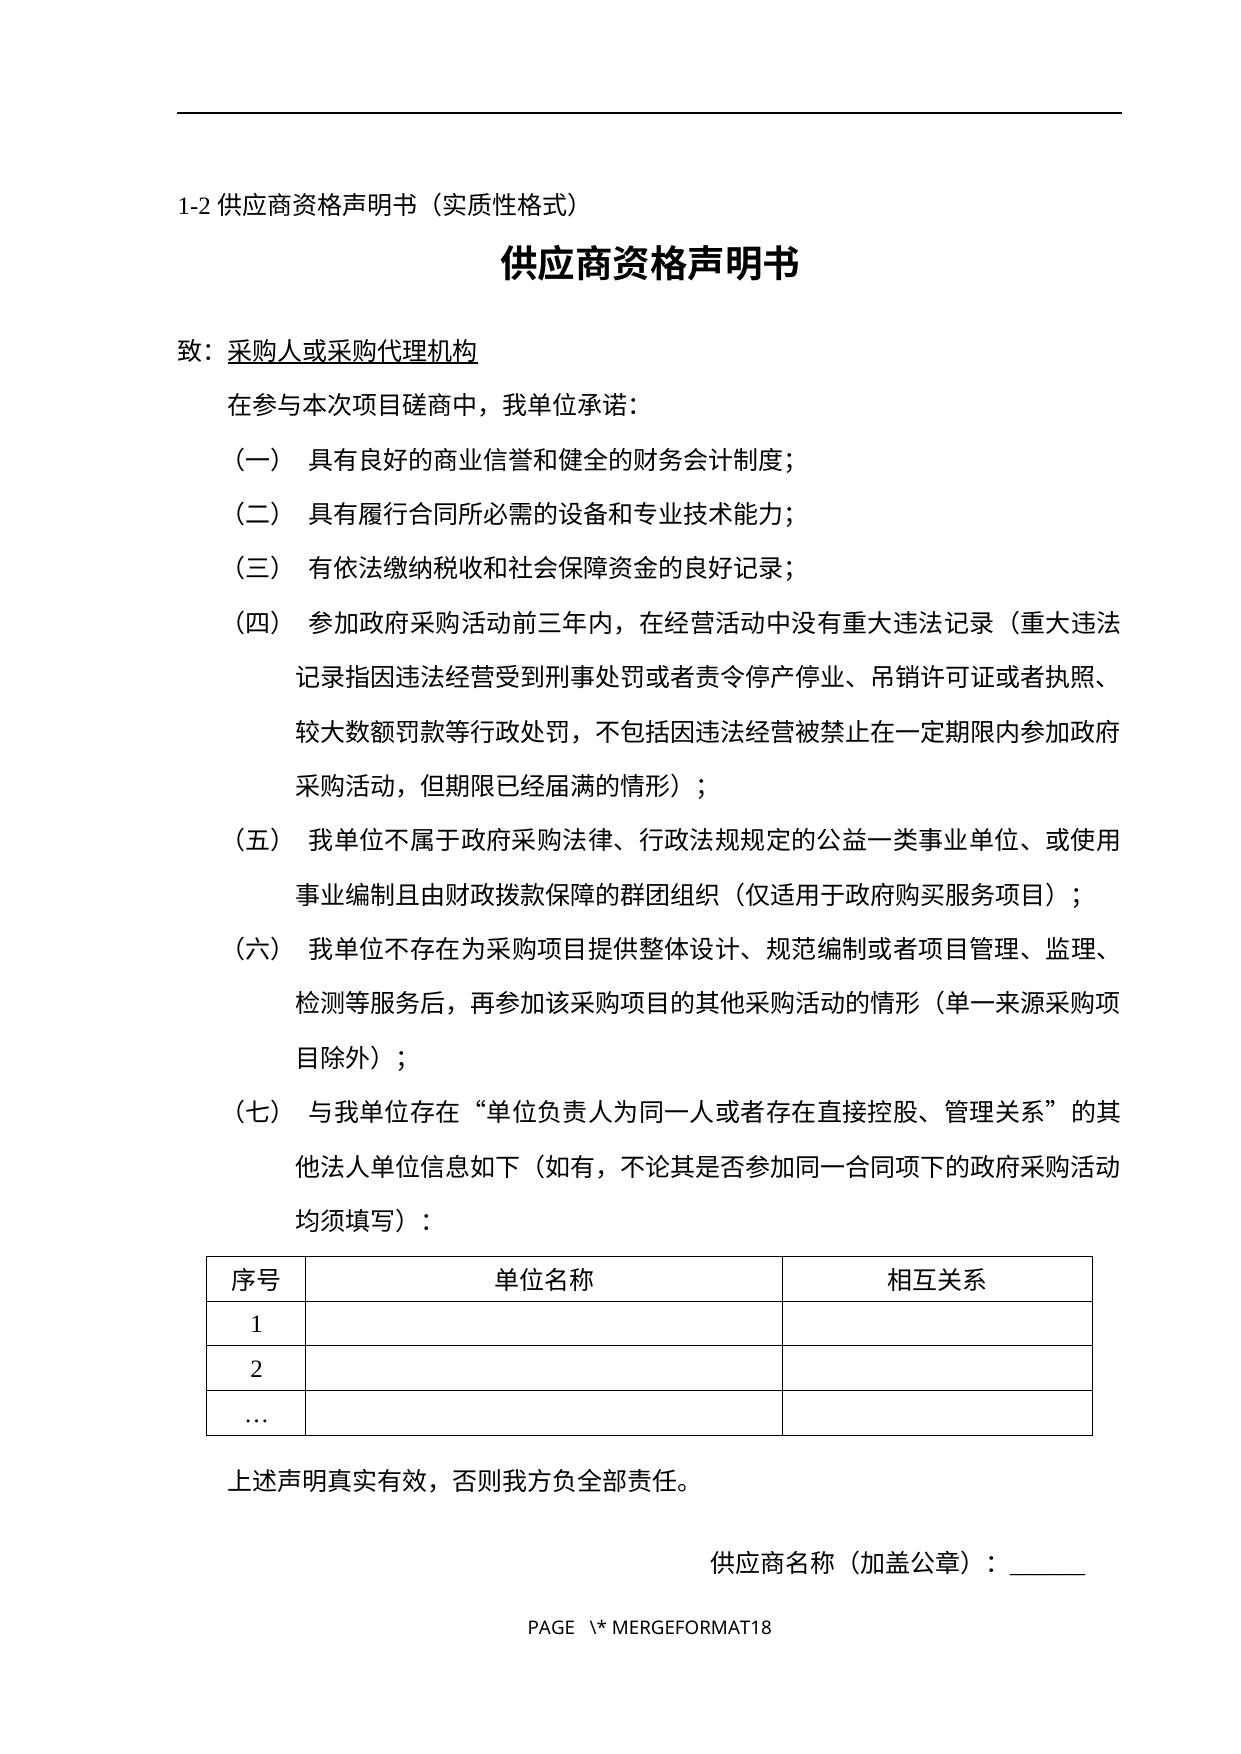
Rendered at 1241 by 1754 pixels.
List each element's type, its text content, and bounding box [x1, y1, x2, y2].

table_cell 2 [207, 1346, 305, 1390]
text 致：采购人或采购代理机构 [177, 331, 1122, 368]
table_header 序号 [207, 1257, 305, 1301]
text 供应商名称（加盖公章）：______ [177, 1543, 1084, 1579]
list 参加政府采购活动前三年内，在经营活动中没有重大违法记录（重大违法记录指因违法经营受到刑事处罚或者责令停产停业、吊销许可证或者执照、较大数额罚款等行政处罚，不包括因违法经营被禁止在一定期限内参加政府采购活动，但期限已经届满的情形）； [220, 603, 1122, 803]
text 上述声明真实有效，否则我方负全部责任。 [177, 1461, 1122, 1497]
table_cell [306, 1302, 782, 1345]
list 具有良好的商业信誉和健全的财务会计制度； [220, 440, 1122, 476]
table_cell 1 [207, 1302, 305, 1345]
table_header 单位名称 [306, 1257, 782, 1301]
table_header 相互关系 [783, 1257, 1092, 1301]
table_cell [306, 1346, 782, 1390]
list 我单位不存在为采购项目提供整体设计、规范编制或者项目管理、监理、检测等服务后，再参加该采购项目的其他采购活动的情形（单一来源采购项目除外）； [220, 929, 1122, 1074]
list 我单位不属于政府采购法律、行政法规规定的公益一类事业单位、或使用事业编制且由财政拨款保障的群团组织（仅适用于政府购买服务项目）； [220, 821, 1122, 911]
table_cell [783, 1302, 1092, 1345]
table_cell [783, 1346, 1092, 1390]
list 与我单位存在“单位负责人为同一人或者存在直接控股、管理关系”的其他法人单位信息如下（如有，不论其是否参加同一合同项下的政府采购活动均须填写）： [220, 1093, 1122, 1238]
table_cell [783, 1391, 1092, 1435]
list 有依法缴纳税收和社会保障资金的良好记录； [220, 549, 1122, 585]
table_cell [306, 1391, 782, 1435]
text 在参与本次项目磋商中，我单位承诺： [177, 386, 1122, 422]
subtitle 1-2 供应商资格声明书（实质性格式） [177, 185, 1122, 221]
list 具有履行合同所必需的设备和专业技术能力； [220, 494, 1122, 531]
text 供应商资格声明书 [177, 234, 1122, 288]
table_cell … [207, 1391, 305, 1435]
